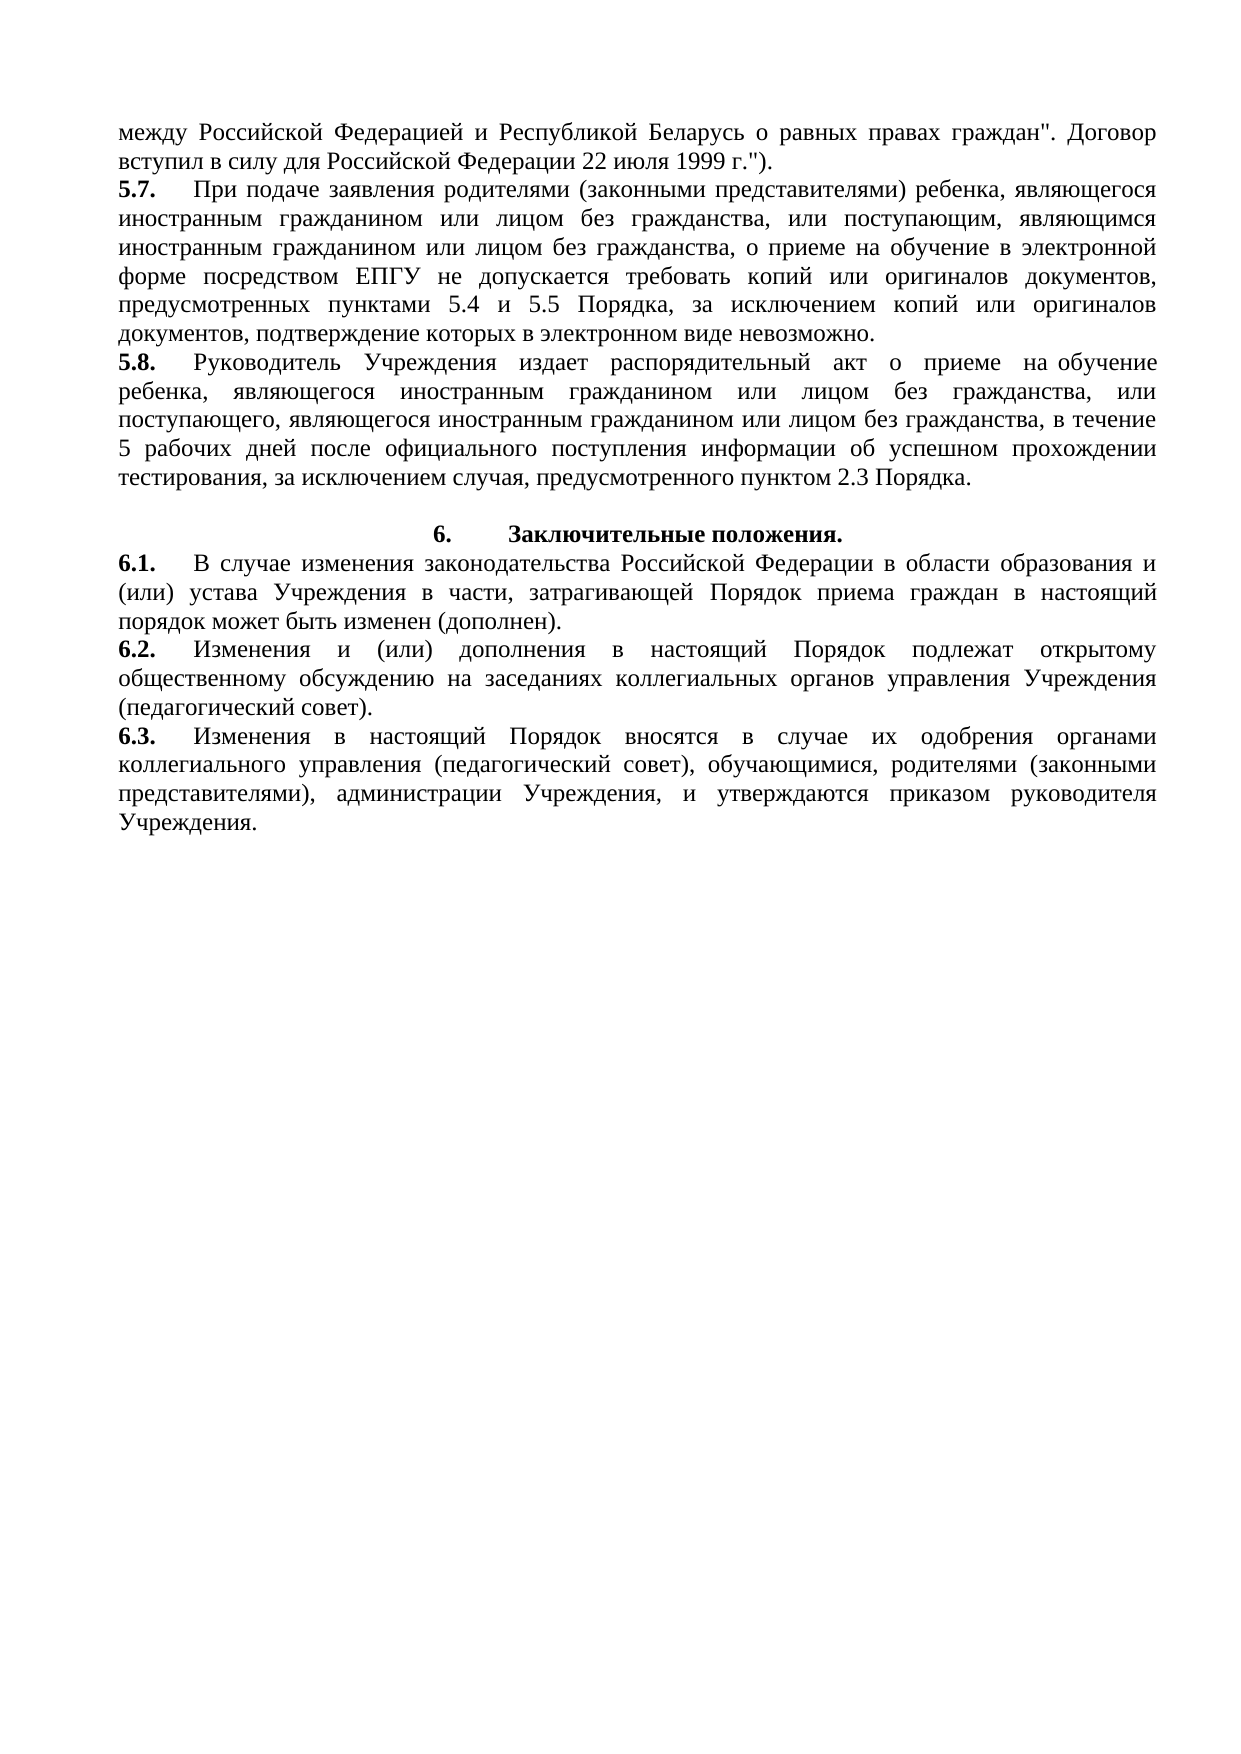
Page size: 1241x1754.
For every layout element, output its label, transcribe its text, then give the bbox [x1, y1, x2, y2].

list Заключительные положения. [118, 519, 1157, 548]
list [118, 117, 1157, 174]
list При подаче заявления родителями (законными представителями) ребенка, являющегося иностранным гражданином или лицом без гражданства, или поступающим, являющимся иностранным гражданином или лицом без гражданства, о приеме на обучение в электронной форме посредством ЕПГУ не допускается требовать копий или оригиналов документов, предусмотренных пунктами 5.4 и 5.5 Порядка, за исключением копий или оригиналов документов, подтверждение которых в электронном виде невозможно. [118, 174, 1157, 347]
list Изменения и (или) дополнения в настоящий Порядок подлежат открытому общественному обсуждению на заседаниях коллегиальных органов управления Учреждения (педагогический совет). [118, 634, 1157, 721]
list Руководитель Учреждения издает распорядительный акт о приеме на обучение ребенка, являющегося иностранным гражданином или лицом без гражданства, или поступающего, являющегося иностранным гражданином или лицом без гражданства, в течение 5 рабочих дней после официального поступления информации об успешном прохождении тестирования, за исключением случая, предусмотренного пунктом 2.3 Порядка. [118, 347, 1157, 491]
list В случае изменения законодательства Российской Федерации в области образования и (или) устава Учреждения в части, затрагивающей Порядок приема граждан в настоящий порядок может быть изменен (дополнен). [118, 548, 1157, 634]
list Изменения в настоящий Порядок вносятся в случае их одобрения органами коллегиального управления (педагогический совет), обучающимися, родителями (законными представителями), администрации Учреждения, и утверждаются приказом руководителя Учреждения. [118, 721, 1157, 836]
